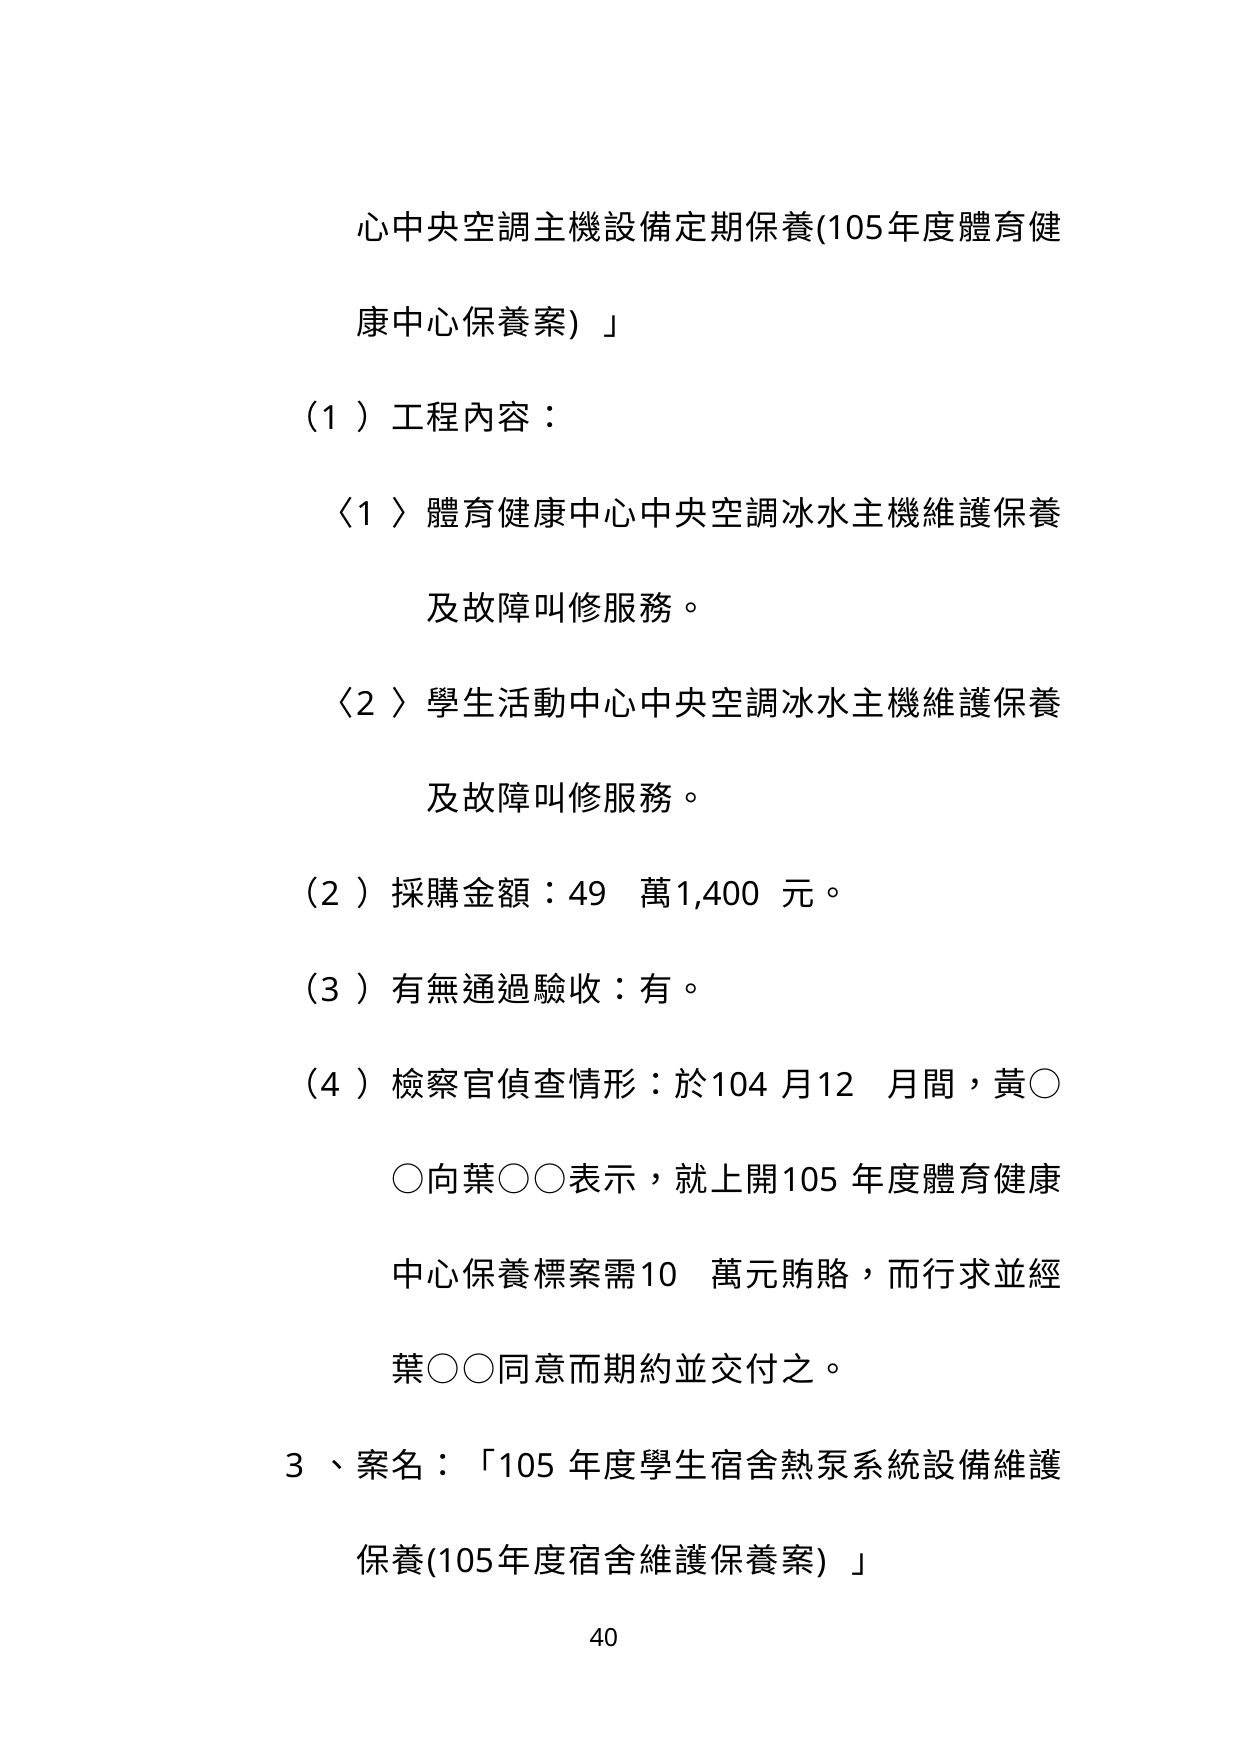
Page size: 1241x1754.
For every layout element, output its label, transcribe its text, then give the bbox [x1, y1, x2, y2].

subtitle 案名：「105年度學生宿舍熱泵系統設備維護保養(105年度宿舍維護保養案)」 [267, 1415, 1064, 1605]
subtitle 採購金額：49萬1,400元。 [267, 844, 1064, 939]
subtitle 學生活動中心中央空調冰水主機維護保養及故障叫修服務。 [303, 653, 1064, 844]
subtitle 有無通過驗收：有。 [267, 939, 1064, 1034]
subtitle 體育健康中心中央空調冰水主機維護保養及故障叫修服務。 [303, 463, 1064, 653]
subtitle 檢察官偵查情形：於104月12月間，黃○○向葉○○表示，就上開105年度體育健康中心保養標案需10萬元賄賂，而行求並經葉○○同意而期約並交付之。 [267, 1034, 1064, 1415]
subtitle 工程內容： [267, 368, 1064, 463]
subtitle 案名：「105年度體育健康中心暨學生活動中心中央空調主機設備定期保養(105年度體育健康中心保養案)」 [267, 177, 1064, 368]
